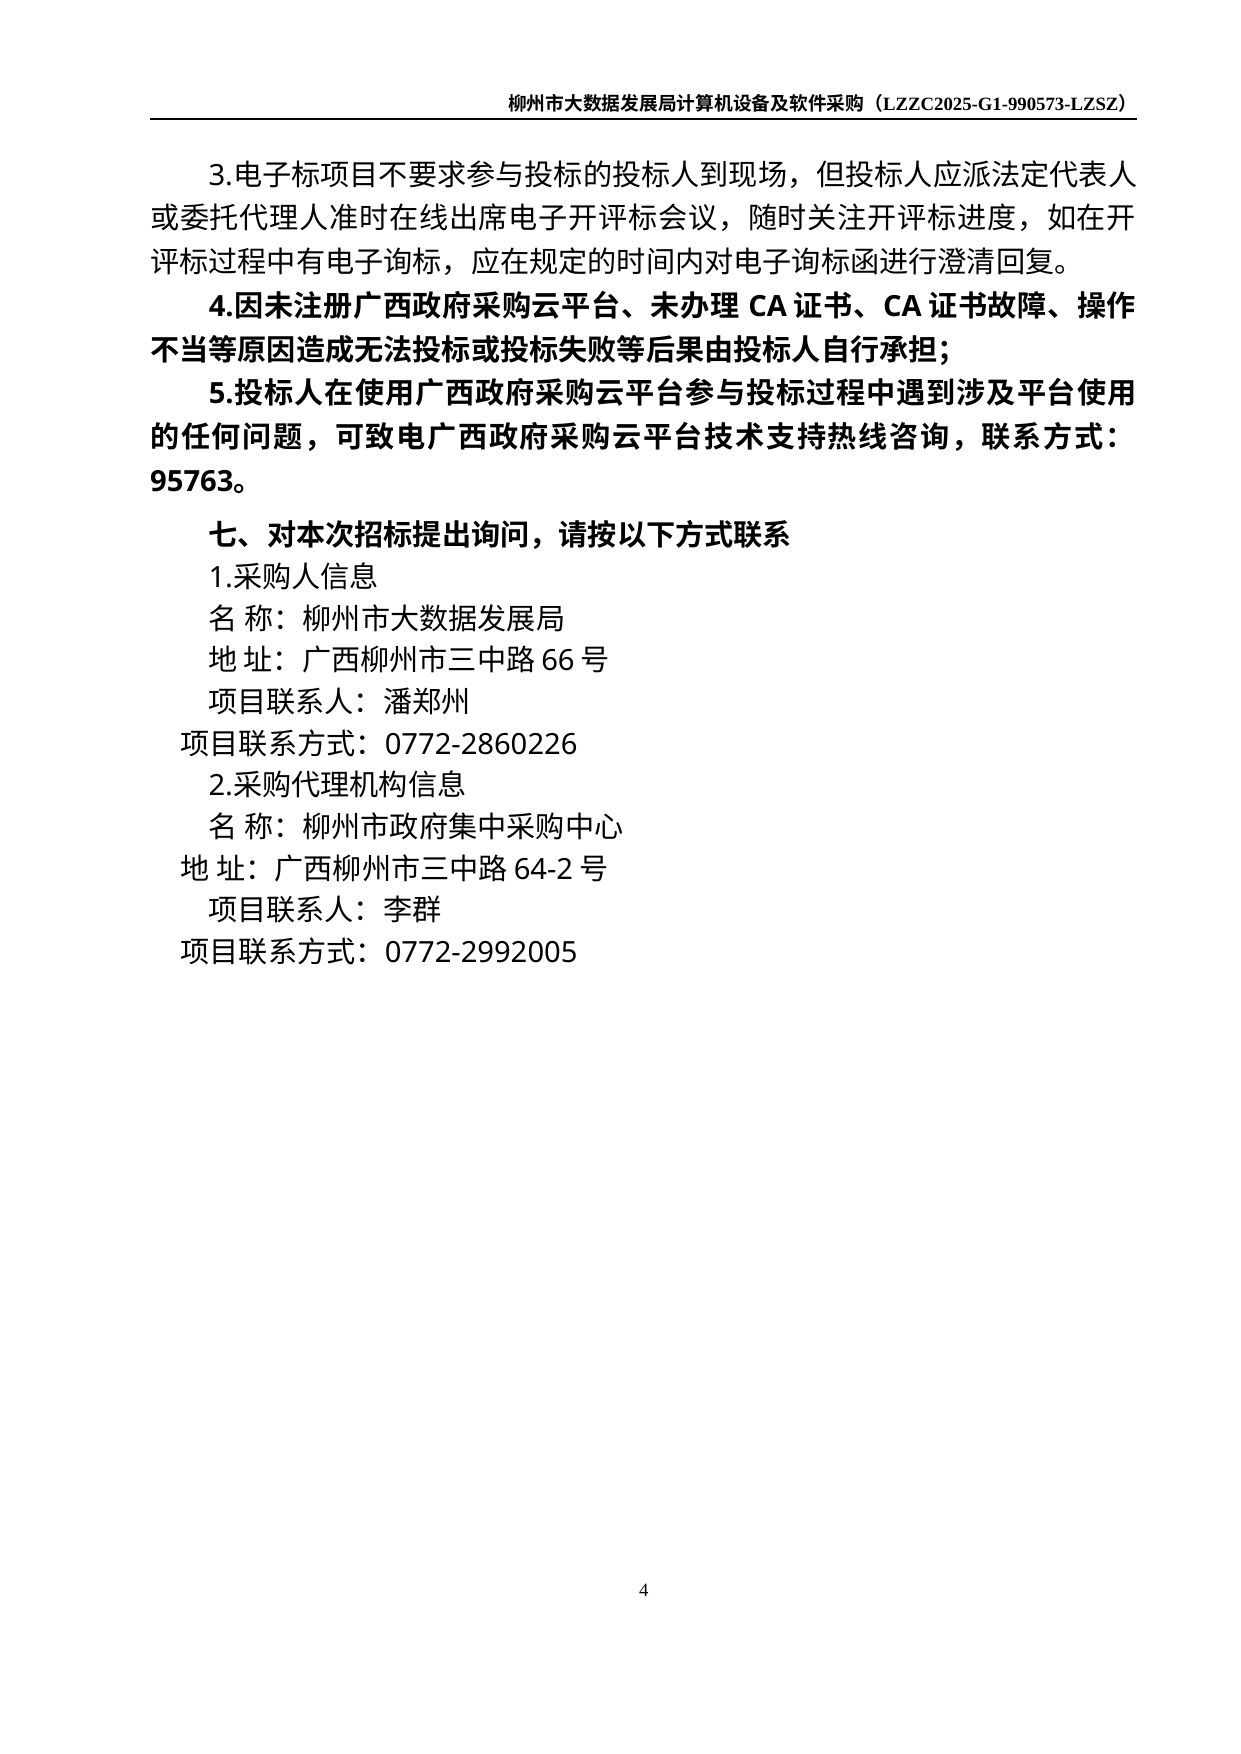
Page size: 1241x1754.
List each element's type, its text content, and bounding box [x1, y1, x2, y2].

text 2.采购代理机构信息 [150, 762, 1139, 804]
text 项目联系方式：0772-2860226 [150, 721, 1139, 762]
text 地 址：广西柳州市三中路64-2号 [150, 846, 1139, 887]
text 1.采购人信息 [150, 554, 1139, 596]
list 4.因未注册广西政府采购云平台、未办理CA证书、CA证书故障、操作不当等原因造成无法投标或投标失败等后果由投标人自行承担； [150, 281, 1137, 369]
list 5.投标人在使用广西政府采购云平台参与投标过程中遇到涉及平台使用的任何问题，可致电广西政府采购云平台技术支持热线咨询，联系方式：95763。 [150, 369, 1137, 500]
text 3.电子标项目不要求参与投标的投标人到现场，但投标人应派法定代表人或委托代理人准时在线出席电子开评标会议，随时关注开评标进度，如在开评标过程中有电子询标，应在规定的时间内对电子询标函进行澄清回复。 [150, 150, 1137, 281]
text 项目联系方式：0772-2992005 [150, 929, 1139, 971]
text 名 称：柳州市政府集中采购中心 [150, 804, 1139, 846]
text 地 址：广西柳州市三中路66号 [150, 637, 1139, 679]
text 项目联系人：潘郑州 [150, 679, 1139, 721]
text 名 称：柳州市大数据发展局 [150, 596, 1139, 637]
subtitle 七、对本次招标提出询问，请按以下方式联系 [150, 512, 1139, 554]
text 项目联系人：李群 [150, 887, 1139, 929]
